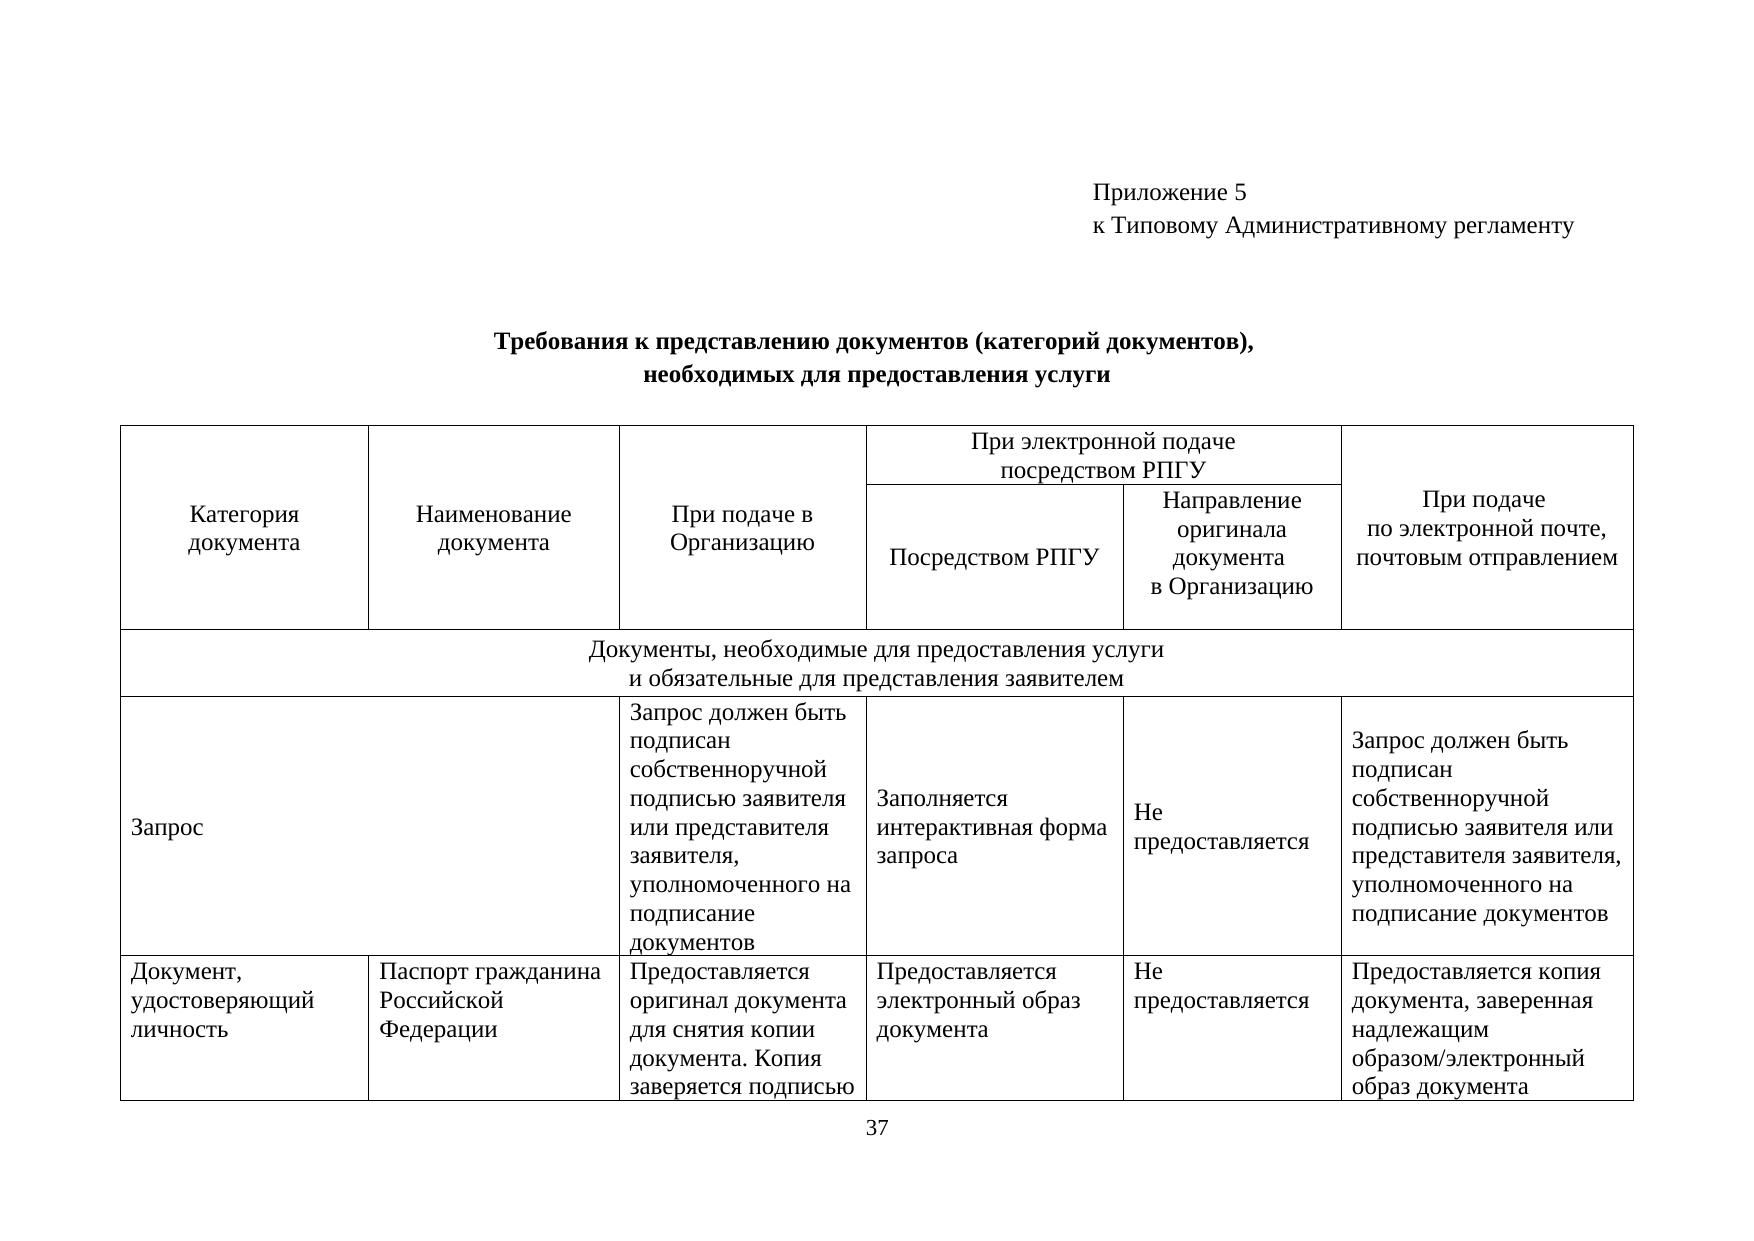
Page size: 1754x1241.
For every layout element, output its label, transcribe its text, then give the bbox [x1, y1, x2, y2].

text Приложение 5 [1093, 177, 1636, 206]
table_cell Документы, необходимые для предоставления услуги и обязательные для представления заявителем [121, 630, 1633, 696]
table_cell Предоставляется электронный образ документа [867, 956, 1123, 1100]
table_cell Документ, удостоверяющий личность [121, 956, 368, 1100]
text к Типовому Административному регламенту [1093, 210, 1636, 239]
table_cell Направление оригинала документа в Организацию [1124, 485, 1341, 629]
table_cell Посредством РПГУ [867, 485, 1123, 629]
table_header Наименование документа [369, 426, 619, 629]
subtitle Требования к представлению документов (категорий документов), необходимых для предоставления услуги [118, 326, 1636, 388]
table_header При электронной подаче посредством РПГУ [867, 426, 1341, 484]
table_cell Паспорт гражданина Российской Федерации [369, 956, 619, 1100]
table_cell Запрос должен быть подписан собственноручной подписью заявителя или представителя заявителя, уполномоченного на подписание документов [1342, 697, 1633, 955]
table_cell Запрос должен быть подписан собственноручной подписью заявителя или представителя заявителя, уполномоченного на подписание документов [620, 697, 866, 955]
table_cell Не предоставляется [1124, 697, 1341, 955]
table_cell Предоставляется копия документа, заверенная надлежащим образом/электронный образ документа [1342, 956, 1633, 1100]
table_cell Не предоставляется [1124, 956, 1341, 1100]
table_cell Запрос [121, 697, 619, 955]
table_cell Предоставляется оригинал документа для снятия копии документа. Копия заверяется подписью работника Организации (печатью Организации) [620, 956, 866, 1100]
table_header Категория документа [121, 426, 368, 629]
table_header При подаче по электронной почте, почтовым отправлением [1342, 426, 1633, 629]
table_cell Заполняется интерактивная форма запроса [867, 697, 1123, 955]
table_header При подаче в Организацию [620, 426, 866, 629]
